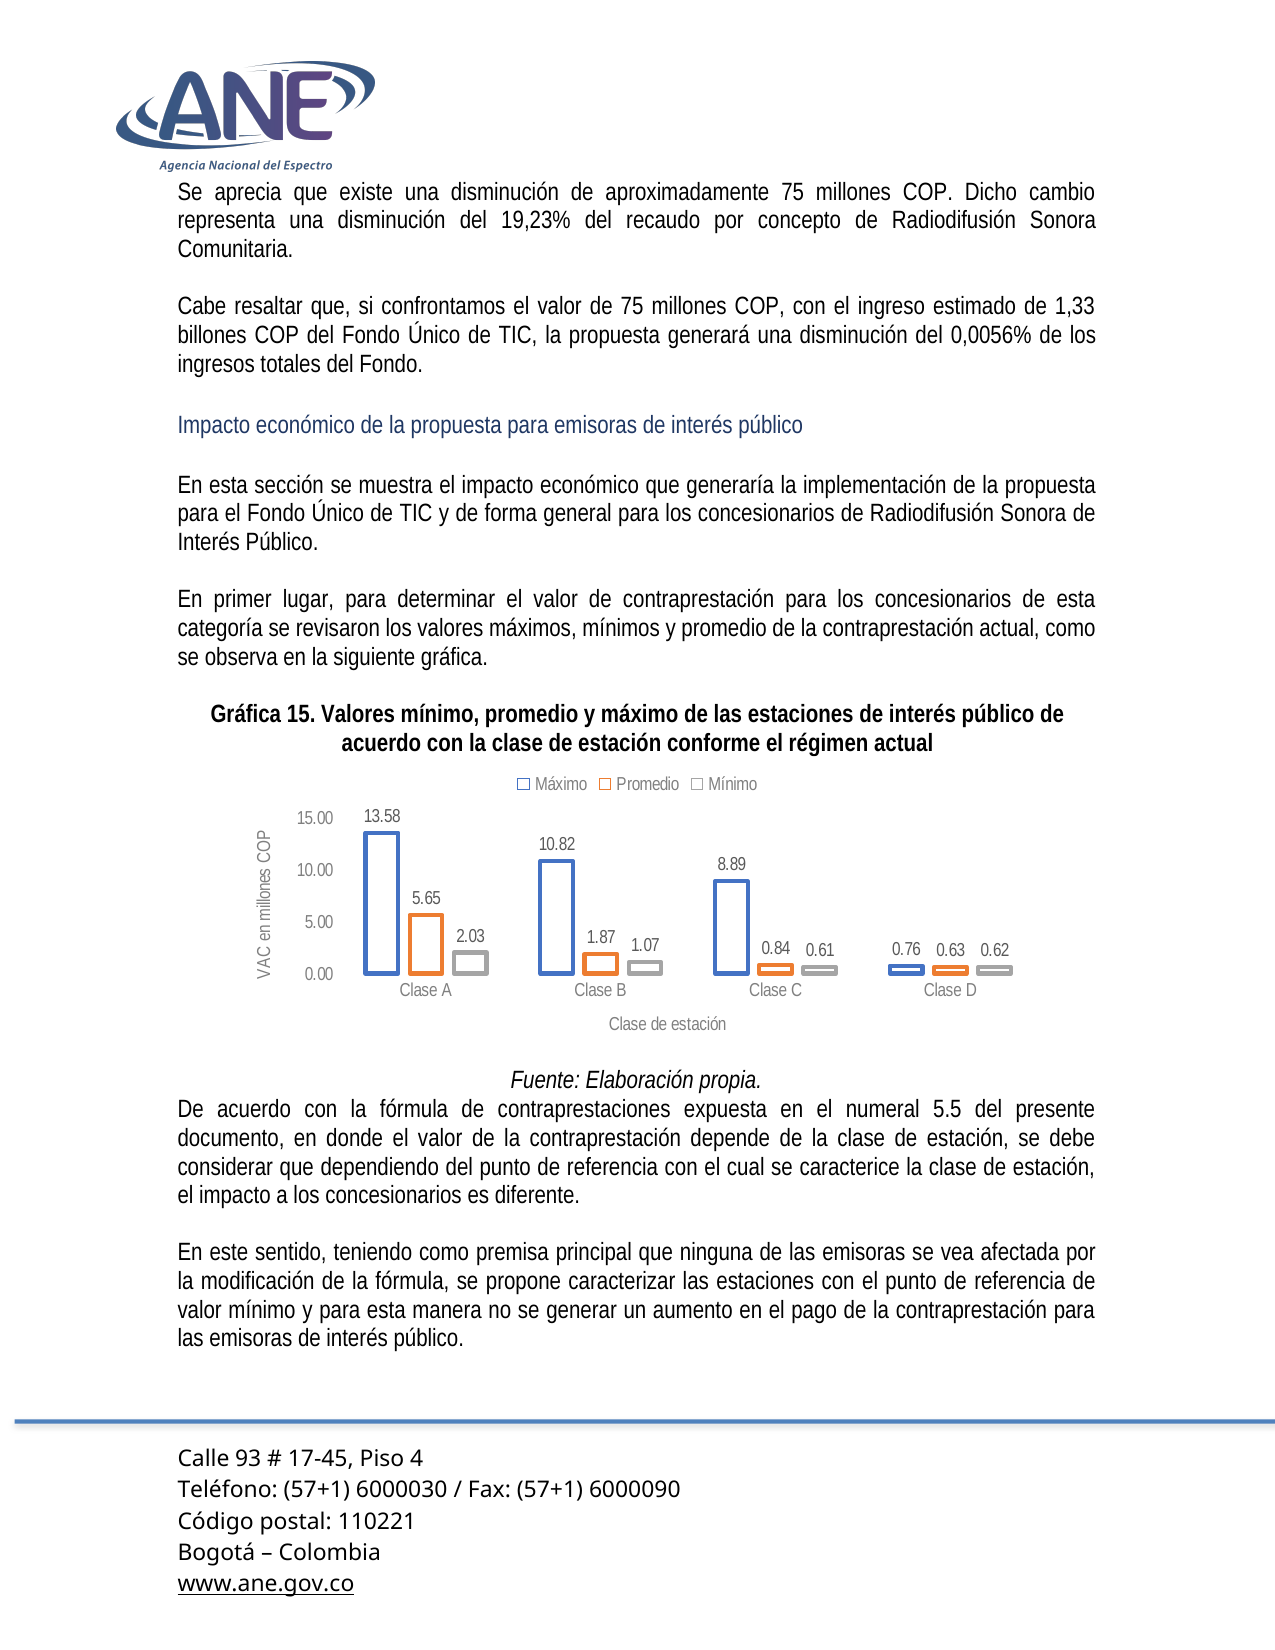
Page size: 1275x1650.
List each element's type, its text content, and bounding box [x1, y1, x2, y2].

text Fuente: Elaboración propia. [177, 1066, 1098, 1094]
text De acuerdo con la fórmula de contraprestaciones expuesta en el numeral 5.5 del presente documento, en donde el valor de la contraprestación depende de la clase de estación, se debe considerar que dependiendo del punto de referencia con el cual se caracterice la clase de estación, el impacto a los concesionarios es diferente. [177, 1094, 1098, 1209]
subtitle Impacto económico de la propuesta para emisoras de interés público [177, 410, 1098, 439]
text Cabe resaltar que, si confrontamos el valor de 75 millones COP, con el ingreso estimado de 1,33 billones COP del Fondo Único de TIC, la propuesta generará una disminución del 0,0056% de los ingresos totales del Fondo. [177, 291, 1098, 377]
picture [116, 61, 375, 172]
text Gráfica 15. Valores mínimo, promedio y máximo de las estaciones de interés público de acuerdo con la clase de estación conforme el régimen actual [177, 699, 1098, 756]
text En primer lugar, para determinar el valor de contraprestación para los concesionarios de esta categoría se revisaron los valores máximos, mínimos y promedio de la contraprestación actual, como se observa en la siguiente gráfica. [177, 584, 1098, 670]
text En esta sección se muestra el impacto económico que generaría la implementación de la propuesta para el Fondo Único de TIC y de forma general para los concesionarios de Radiodifusión Sonora de Interés Público. [177, 470, 1098, 556]
text Se aprecia que existe una disminución de aproximadamente 75 millones COP. Dicho cambio representa una disminución del 19,23% del recaudo por concepto de Radiodifusión Sonora Comunitaria. [177, 177, 1098, 263]
text En este sentido, teniendo como premisa principal que ninguna de las emisoras se vea afectada por la modificación de la fórmula, se propone caracterizar las estaciones con el punto de referencia de valor mínimo y para esta manera no se generar un aumento en el pago de la contraprestación para las emisoras de interés público. [177, 1237, 1098, 1352]
